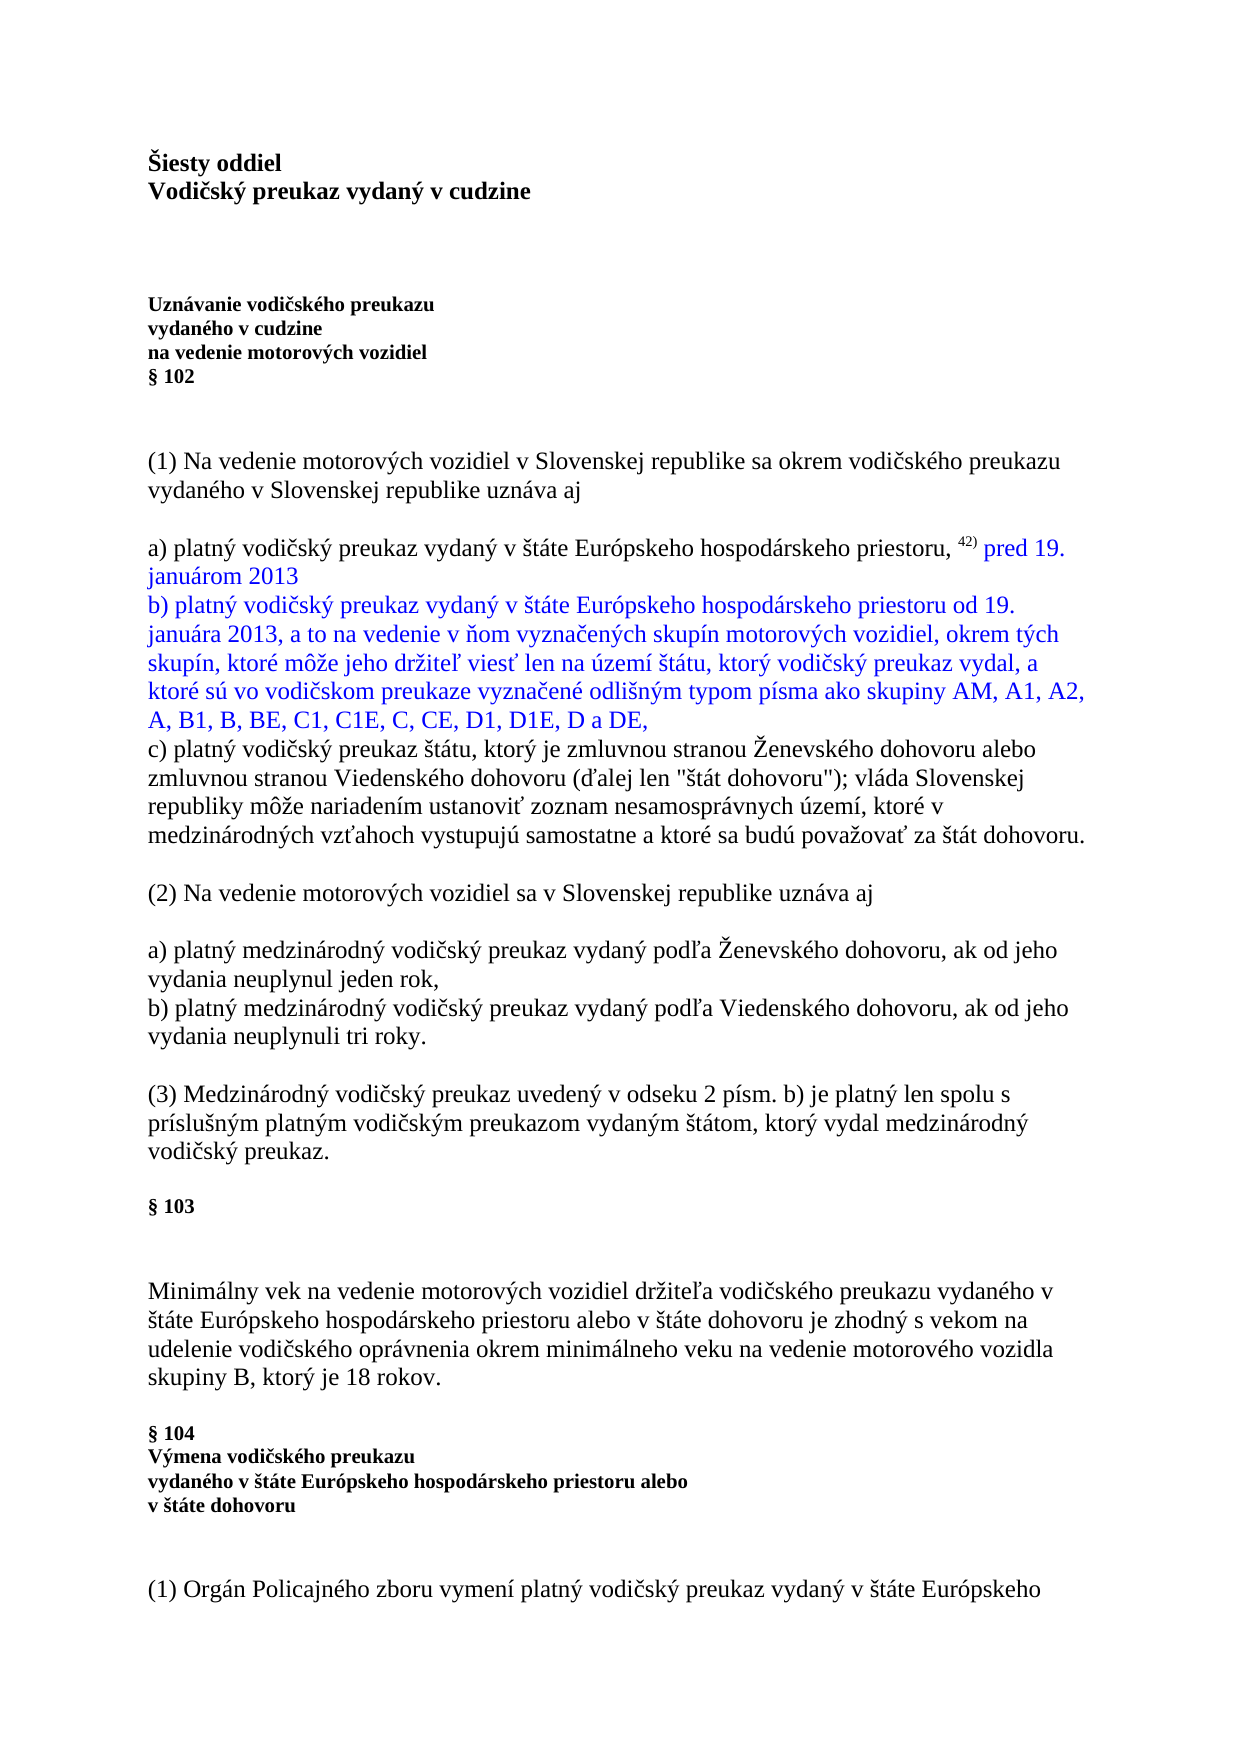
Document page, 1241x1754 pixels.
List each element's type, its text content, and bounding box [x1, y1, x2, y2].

text § 104 Výmena vodičského preukazu vydaného v štáte Európskeho hospodárskeho priestoru alebo v štáte dohovoru [148, 1420, 1093, 1517]
text (1) Na vedenie motorových vozidiel v Slovenskej republike sa okrem vodičského preukazu vydaného v Slovenskej republike uznáva aj a) platný vodičský preukaz vydaný v štáte Európskeho hospodárskeho priestoru, 42) pred 19. januárom 2013 b) platný vodičský preukaz vydaný v štáte Európskeho hospodárskeho priestoru od 19. januára 2013, a to na vedenie v ňom vyznačených skupín motorových vozidiel, okrem tých skupín, ktoré môže jeho držiteľ viesť len na území štátu, ktorý vodičský preukaz vydal, a ktoré sú vo vodičskom preukaze vyznačené odlišným typom písma ako skupiny AM, A1, A2, A, B1, B, BE, C1, C1E, C, CE, D1, D1E, D a DE, c) platný vodičský preukaz štátu, ktorý je zmluvnou stranou Ženevského dohovoru alebo zmluvnou stranou Viedenského dohovoru (ďalej len "štát dohovoru"); vláda Slovenskej republiky môže nariadením ustanoviť zoznam nesamosprávnych území, ktoré v medzinárodných vzťahoch vystupujú samostatne a ktoré sa budú považovať za štát dohovoru. (2) Na vedenie motorových vozidiel sa v Slovenskej republike uznáva aj a) platný medzinárodný vodičský preukaz vydaný podľa Ženevského dohovoru, ak od jeho vydania neuplynul jeden rok, b) platný medzinárodný vodičský preukaz vydaný podľa Viedenského dohovoru, ak od jeho vydania neuplynuli tri roky. (3) Medzinárodný vodičský preukaz uvedený v odseku 2 písm. b) je platný len spolu s príslušným platným vodičským preukazom vydaným štátom, ktorý vydal medzinárodný vodičský preukaz. [148, 418, 1093, 1165]
text § 103 [148, 1194, 1093, 1218]
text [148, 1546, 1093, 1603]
text Uznávanie vodičského preukazu vydaného v cudzine na vedenie motorových vozidiel § 102 [148, 292, 1093, 388]
text Minimálny vek na vedenie motorových vozidiel držiteľa vodičského preukazu vydaného v štáte Európskeho hospodárskeho priestoru alebo v štáte dohovoru je zhodný s vekom na udelenie vodičského oprávnenia okrem minimálneho veku na vedenie motorového vozidla skupiny B, ktorý je 18 rokov. [148, 1247, 1093, 1391]
text Šiesty oddiel Vodičský preukaz vydaný v cudzine [148, 148, 1093, 205]
